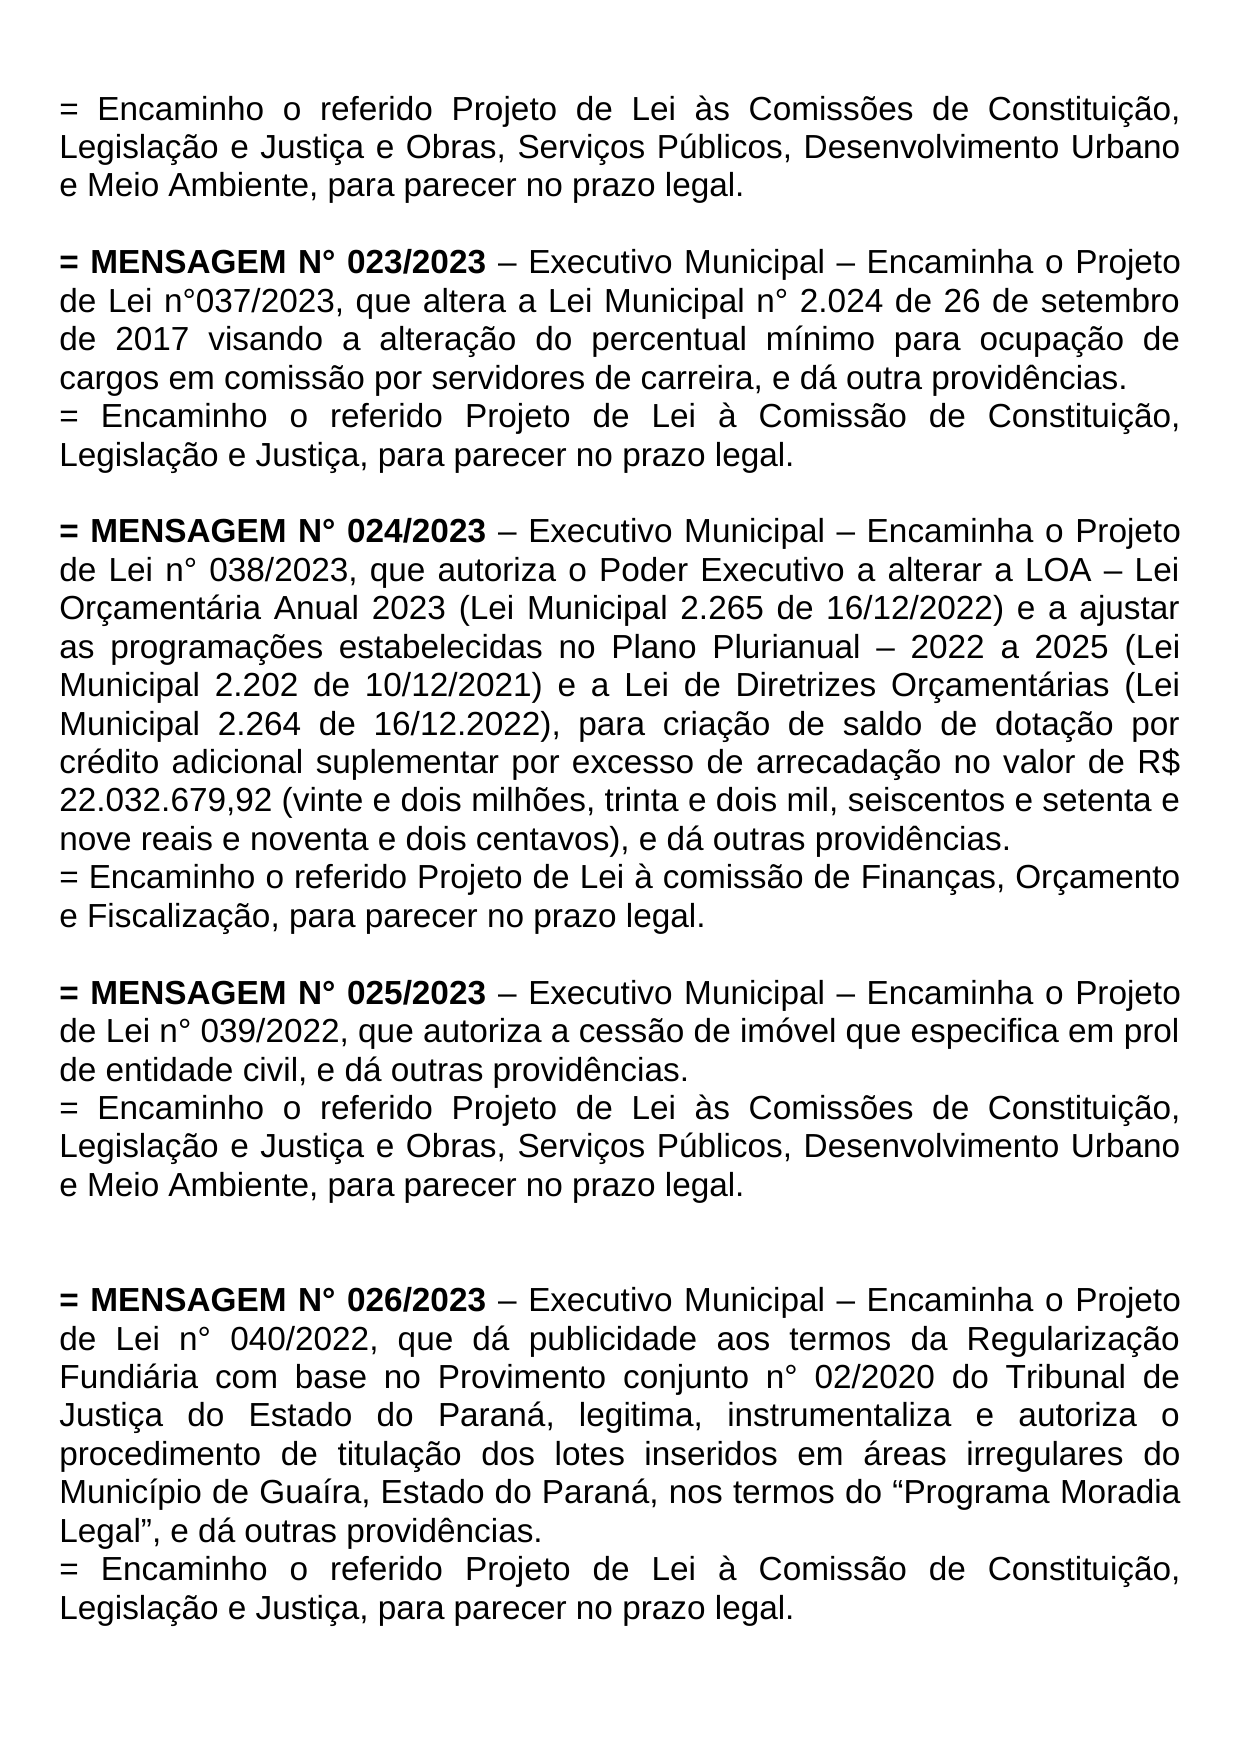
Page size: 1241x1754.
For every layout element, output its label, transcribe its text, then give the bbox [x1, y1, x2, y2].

text = Encaminho o referido Projeto de Lei às Comissões de Constituição, Legislação e Justiça e Obras, Serviços Públicos, Desenvolvimento Urbano e Meio Ambiente, para parecer no prazo legal. [59, 1088, 1181, 1203]
text = Encaminho o referido Projeto de Lei à Comissão de Constituição, Legislação e Justiça, para parecer no prazo legal. [59, 396, 1181, 473]
text = Encaminho o referido Projeto de Lei à Comissão de Constituição, Legislação e Justiça, para parecer no prazo legal. [59, 1549, 1181, 1626]
text = MENSAGEM N° 025/2023 – Executivo Municipal – Encaminha o Projeto de Lei n° 039/2022, que autoriza a cessão de imóvel que especifica em prol de entidade civil, e dá outras providências. [59, 973, 1181, 1088]
text = MENSAGEM N° 024/2023 – Executivo Municipal – Encaminha o Projeto de Lei n° 038/2023, que autoriza o Poder Executivo a alterar a LOA – Lei Orçamentária Anual 2023 (Lei Municipal 2.265 de 16/12/2022) e a ajustar as programações estabelecidas no Plano Plurianual – 2022 a 2025 (Lei Municipal 2.202 de 10/12/2021) e a Lei de Diretrizes Orçamentárias (Lei Municipal 2.264 de 16/12.2022), para criação de saldo de dotação por crédito adicional suplementar por excesso de arrecadação no valor de R$ 22.032.679,92 (vinte e dois milhões, trinta e dois mil, seiscentos e setenta e nove reais e noventa e dois centavos), e dá outras providências. [59, 511, 1181, 857]
text = Encaminho o referido Projeto de Lei à comissão de Finanças, Orçamento e Fiscalização, para parecer no prazo legal. [59, 857, 1181, 934]
text = Encaminho o referido Projeto de Lei às Comissões de Constituição, Legislação e Justiça e Obras, Serviços Públicos, Desenvolvimento Urbano e Meio Ambiente, para parecer no prazo legal. [59, 89, 1181, 204]
text = MENSAGEM N° 026/2023 – Executivo Municipal – Encaminha o Projeto de Lei n° 040/2022, que dá publicidade aos termos da Regularização Fundiária com base no Provimento conjunto n° 02/2020 do Tribunal de Justiça do Estado do Paraná, legitima, instrumentaliza e autoriza o procedimento de titulação dos lotes inseridos em áreas irregulares do Município de Guaíra, Estado do Paraná, nos termos do “Programa Moradia Legal”, e dá outras providências. [59, 1280, 1181, 1549]
text = MENSAGEM N° 023/2023 – Executivo Municipal – Encaminha o Projeto de Lei n°037/2023, que altera a Lei Municipal n° 2.024 de 26 de setembro de 2017 visando a alteração do percentual mínimo para ocupação de cargos em comissão por servidores de carreira, e dá outra providências. [59, 242, 1181, 396]
